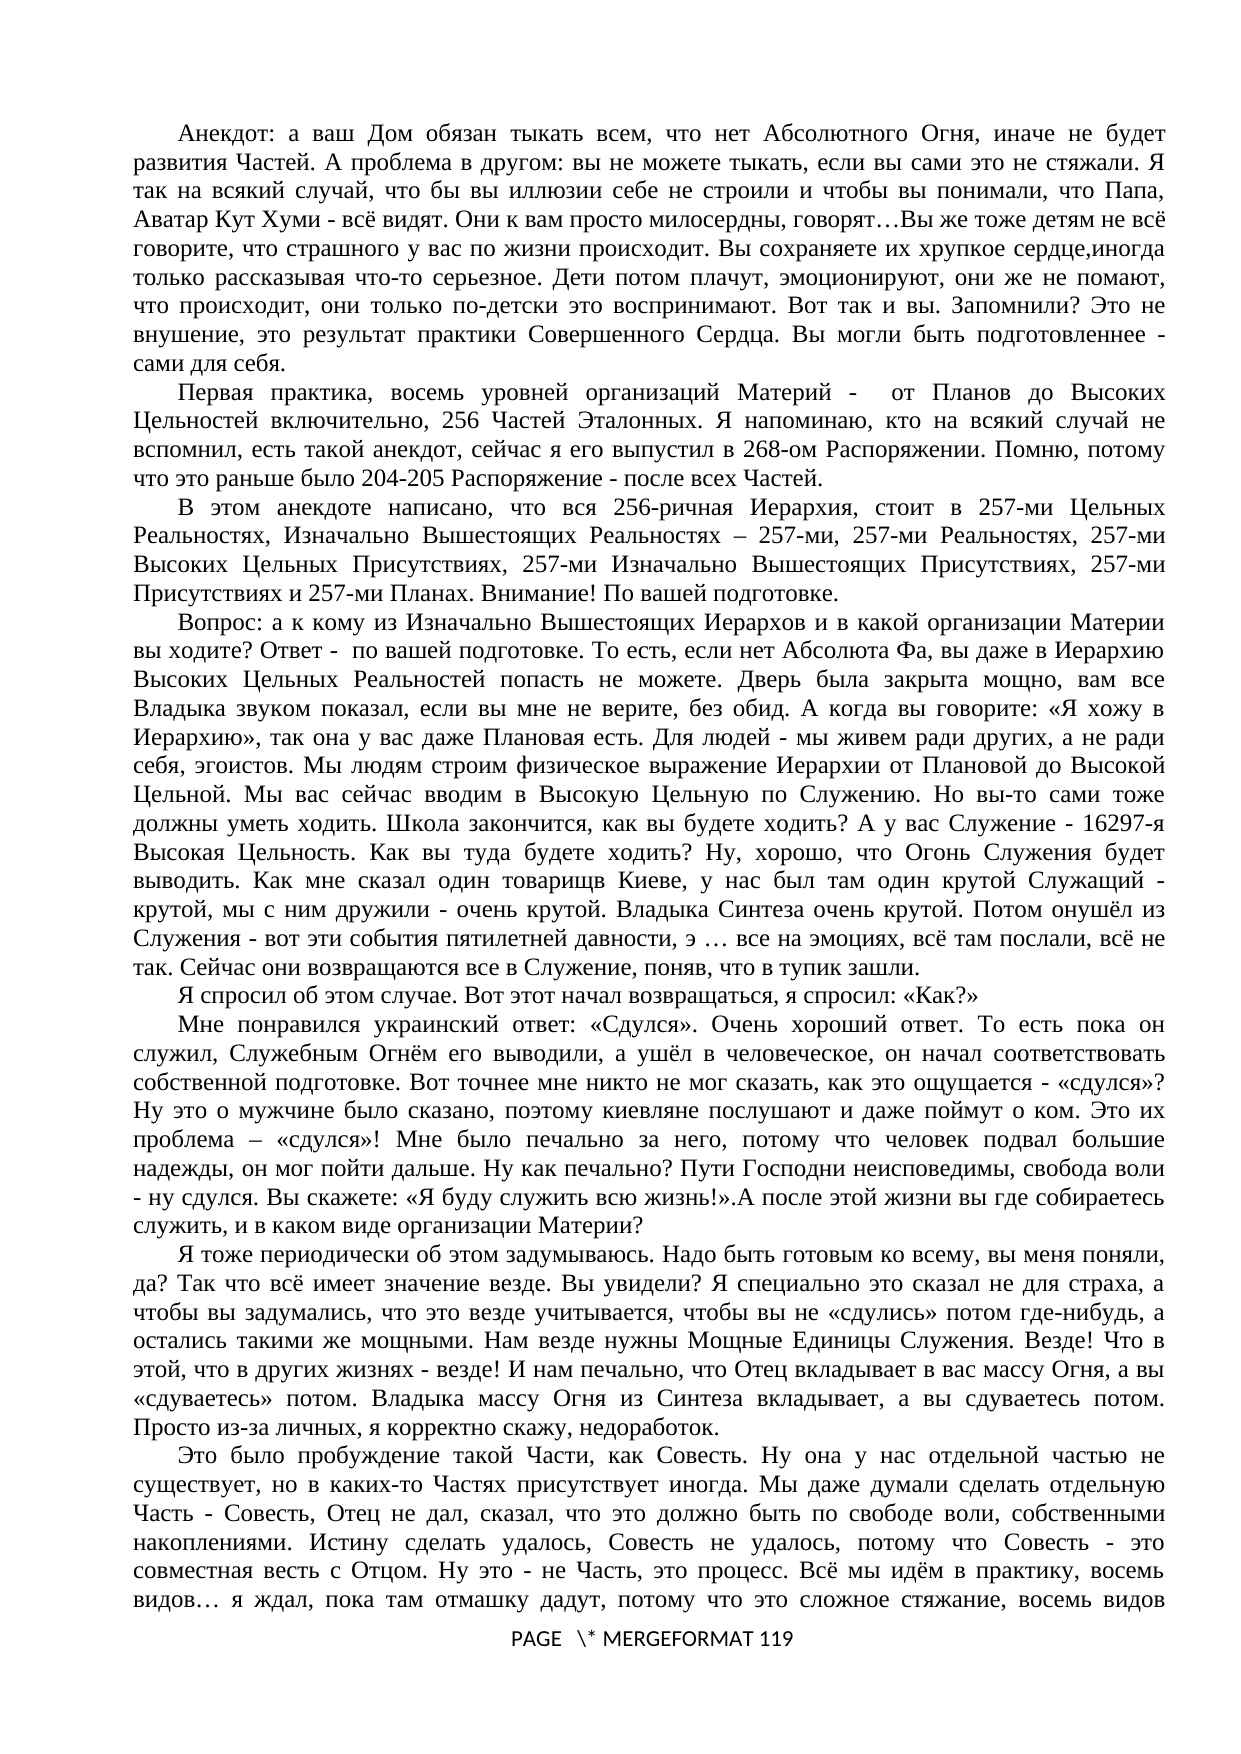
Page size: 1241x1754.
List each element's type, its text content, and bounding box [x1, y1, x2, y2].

text Я тоже периодически об этом задумываюсь. Надо быть готовым ко всему, вы меня поняли, да? Так что всё имеет значение везде. Вы увидели? Я специально это сказал не для страха, а чтобы вы задумались, что это везде учитывается, чтобы вы не «сдулись» потом где-нибудь, а остались такими же мощными. Нам везде нужны Мощные Единицы Служения. Везде! Что в этой, что в других жизнях - везде! И нам печально, что Отец вкладывает в вас массу Огня, а вы «сдуваетесь» потом. Владыка массу Огня из Синтеза вкладывает, а вы сдуваетесь потом. Просто из-за личных, я корректно скажу, недоработок. [133, 1239, 1167, 1441]
text Я спросил об этом случае. Вот этот начал возвращаться, я спросил: «Как?» [133, 981, 1167, 1009]
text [133, 1441, 1167, 1613]
text В этом анекдоте написано, что вся 256-ричная Иерархия, стоит в 257-ми Цельных Реальностях, Изначально Вышестоящих Реальностях – 257-ми, 257-ми Реальностях, 257-ми Высоких Цельных Присутствиях, 257-ми Изначально Вышестоящих Присутствиях, 257-ми Присутствиях и 257-ми Планах. Внимание! По вашей подготовке. [133, 492, 1167, 607]
text Первая практика, восемь уровней организаций Материй - от Планов до Высоких Цельностей включительно, 256 Частей Эталонных. Я напоминаю, кто на всякий случай не вспомнил, есть такой анекдот, сейчас я его выпустил в 268-ом Распоряжении. Помню, потому что это раньше было 204-205 Распоряжение - после всех Частей. [133, 377, 1167, 492]
text Вопрос: а к кому из Изначально Вышестоящих Иерархов и в какой организации Материи вы ходите? Ответ - по вашей подготовке. То есть, если нет Абсолюта Фа, вы даже в Иерархию Высоких Цельных Реальностей попасть не можете. Дверь была закрыта мощно, вам все Владыка звуком показал, если вы мне не верите, без обид. А когда вы говорите: «Я хожу в Иерархию», так она у вас даже Плановая есть. Для людей - мы живем ради других, а не ради себя, эгоистов. Мы людям строим физическое выражение Иерархии от Плановой до Высокой Цельной. Мы вас сейчас вводим в Высокую Цельную по Служению. Но вы-то сами тоже должны уметь ходить. Школа закончится, как вы будете ходить? А у вас Служение - 16297-я Высокая Цельность. Как вы туда будете ходить? Ну, хорошо, что Огонь Служения будет выводить. Как мне сказал один товарищв Киеве, у нас был там один крутой Служащий - крутой, мы с ним дружили - очень крутой. Владыка Синтеза очень крутой. Потом онушёл из Служения - вот эти события пятилетней давности, э … все на эмоциях, всё там послали, всё не так. Сейчас они возвращаются все в Служение, поняв, что в тупик зашли. [133, 607, 1167, 981]
text Мне понравился украинский ответ: «Сдулся». Очень хороший ответ. То есть пока он служил, Служебным Огнём его выводили, а ушёл в человеческое, он начал соответствовать собственной подготовке. Вот точнее мне никто не мог сказать, как это ощущается - «сдулся»? Ну это о мужчине было сказано, поэтому киевляне послушают и даже поймут о ком. Это их проблема – «сдулся»! Мне было печально за него, потому что человек подвал большие надежды, он мог пойти дальше. Ну как печально? Пути Господни неисповедимы, свобода воли - ну сдулся. Вы скажете: «Я буду служить всю жизнь!».А после этой жизни вы где собираетесь служить, и в каком виде организации Материи? [133, 1009, 1167, 1239]
text Анекдот: а ваш Дом обязан тыкать всем, что нет Абсолютного Огня, иначе не будет развития Частей. А проблема в другом: вы не можете тыкать, если вы сами это не стяжали. Я так на всякий случай, что бы вы иллюзии себе не строили и чтобы вы понимали, что Папа, Аватар Кут Хуми - всё видят. Они к вам просто милосердны, говорят…Вы же тоже детям не всё говорите, что страшного у вас по жизни происходит. Вы сохраняете их хрупкое сердце,иногда только рассказывая что-то серьезное. Дети потом плачут, эмоционируют, они же не помают, что происходит, они только по-детски это воспринимают. Вот так и вы. Запомнили? Это не внушение, это результат практики Совершенного Сердца. Вы могли быть подготовленнее - сами для себя. [133, 118, 1167, 377]
